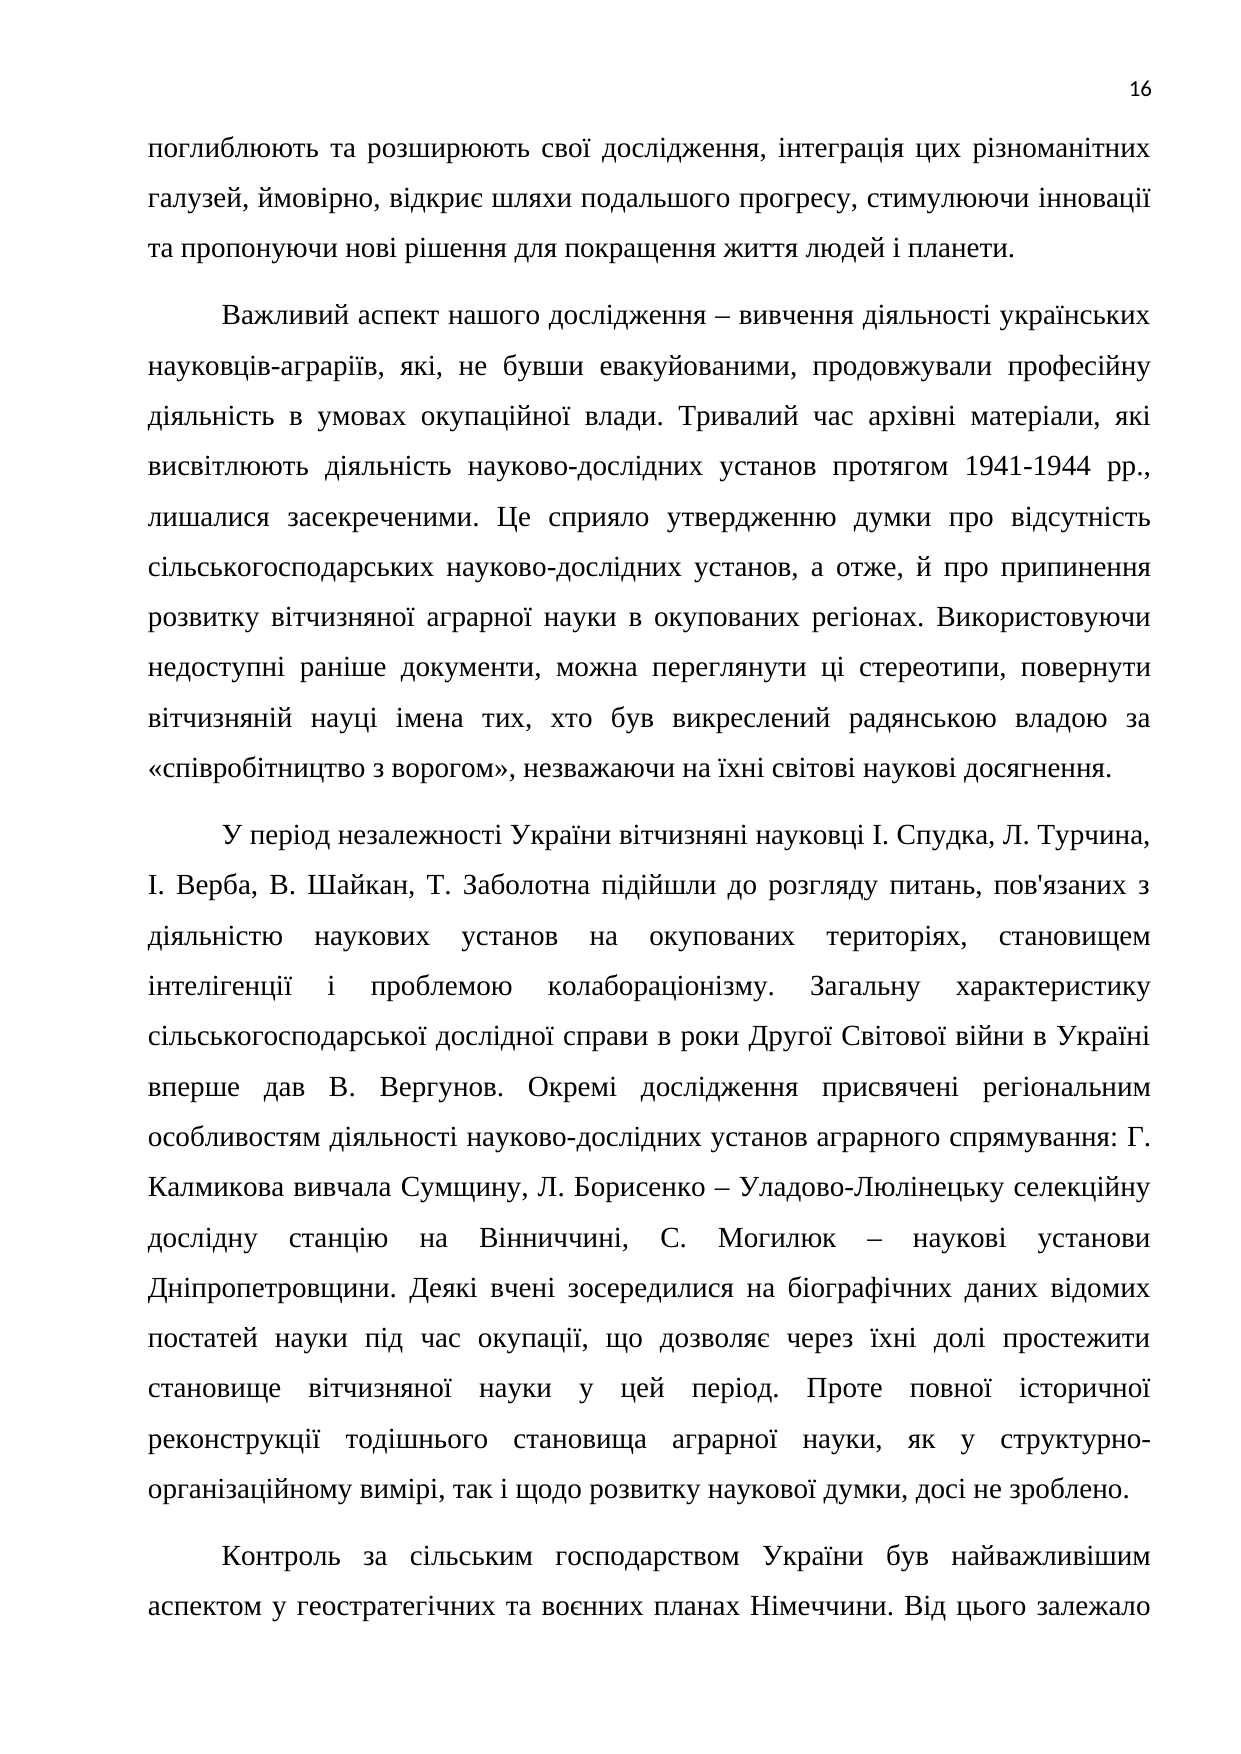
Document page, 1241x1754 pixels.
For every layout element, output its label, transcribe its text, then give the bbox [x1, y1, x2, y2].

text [148, 130, 1152, 264]
text У період незалежності України вітчизняні науковці І. Спудка, Л. Турчина, І. Верба, В. Шайкан, Т. Заболотна підійшли до розгляду питань, пов'язаних з діяльністю наукових установ на окупованих територіях, становищем інтелігенції і проблемою колабораціонізму. Загальну характеристику сільськогосподарської дослідної справи в роки Другої Світової війни в Україні вперше дав В. Вергунов. Окремі дослідження присвячені регіональним особливостям діяльності науково-дослідних установ аграрного спрямування: Г. Калмикова вивчала Сумщину, Л. Борисенко – Уладово-Люлінецьку селекційну дослідну станцію на Вінниччині, С. Могилюк – наукові установи Дніпропетровщини. Деякі вчені зосередилися на біографічних даних відомих постатей науки під час окупації, що дозволяє через їхні долі простежити становище вітчизняної науки у цей період. Проте повної історичної реконструкції тодішнього становища аграрної науки, як у структурно-організаційному вимірі, так і щодо розвитку наукової думки, досі не зроблено. [148, 817, 1152, 1505]
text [148, 1538, 1152, 1622]
text Важливий аспект нашого дослідження – вивчення діяльності українських науковців-аграріїв, які, не бувши евакуйованими, продовжували професійну діяльність в умовах окупаційної влади. Тривалий час архівні матеріали, які висвітлюють діяльність науково-дослідних установ протягом 1941-1944 рр., лишалися засекреченими. Це сприяло утвердженню думки про відсутність сільськогосподарських науково-дослідних установ, а отже, й про припинення розвитку вітчизняної аграрної науки в окупованих регіонах. Використовуючи недоступні раніше документи, можна переглянути ці стереотипи, повернути вітчизняній науці імена тих, хто був викреслений радянською владою за «співробітництво з ворогом», незважаючи на їхні світові наукові досягнення. [148, 297, 1152, 784]
